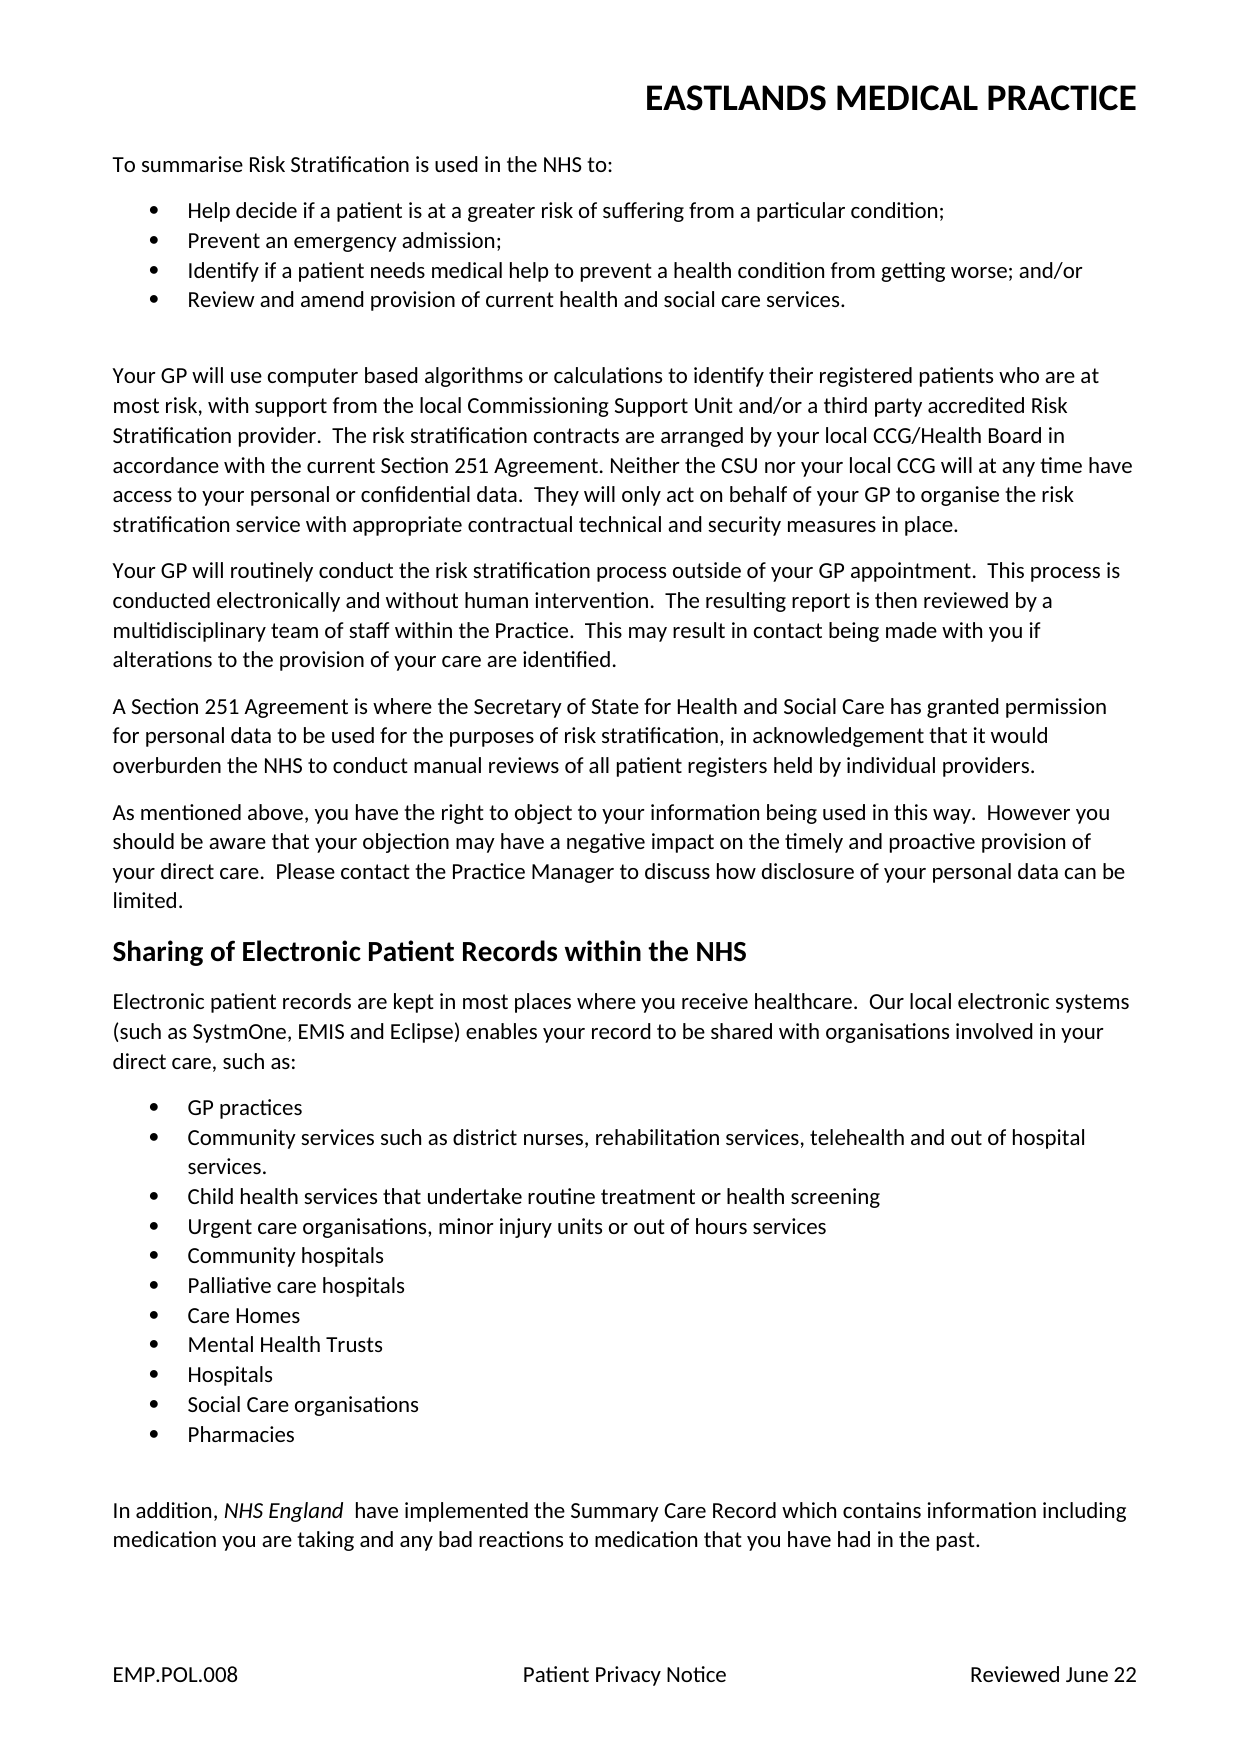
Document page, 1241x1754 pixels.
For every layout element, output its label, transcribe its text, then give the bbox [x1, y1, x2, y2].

list Palliative care hospitals [150, 1271, 1137, 1299]
list Help decide if a patient is at a greater risk of suffering from a particular condition; [150, 197, 1137, 224]
text As mentioned above, you have the right to object to your information being used in this way. However you should be aware that your objection may have a negative impact on the timely and proactive provision of your direct care. Please contact the Practice Manager to discuss how disclosure of your personal data can be limited. [112, 798, 1137, 915]
list Social Care organisations [150, 1390, 1137, 1418]
list Hospitals [150, 1360, 1137, 1388]
list Pharmacies [150, 1420, 1137, 1448]
text In addition, NHS England have implemented the Summary Care Record which contains information including medication you are taking and any bad reactions to medication that you have had in the past. [112, 1496, 1137, 1553]
list Community hospitals [150, 1242, 1137, 1269]
list Care Homes [150, 1301, 1137, 1329]
text Your GP will routinely conduct the risk stratification process outside of your GP appointment. This process is conducted electronically and without human intervention. The resulting report is then reviewed by a multidisciplinary team of staff within the Practice. This may result in contact being made with you if alterations to the provision of your care are identified. [112, 556, 1137, 673]
list Review and amend provision of current health and social care services. [150, 286, 1137, 314]
text Sharing of Electronic Patient Records within the NHS [112, 933, 1137, 969]
text A Section 251 Agreement is where the Secretary of State for Health and Social Care has granted permission for personal data to be used for the purposes of risk stratification, in acknowledgement that it would overburden the NHS to conduct manual reviews of all patient registers held by individual providers. [112, 692, 1137, 779]
list Prevent an emergency admission; [150, 226, 1137, 254]
list Urgent care organisations, minor injury units or out of hours services [150, 1212, 1137, 1240]
text Your GP will use computer based algorithms or calculations to identify their registered patients who are at most risk, with support from the local Commissioning Support Unit and/or a third party accredited Risk Stratification provider. The risk stratification contracts are arranged by your local CCG/Health Board in accordance with the current Section 251 Agreement. Neither the CSU nor your local CCG will at any time have access to your personal or confidential data. They will only act on behalf of your GP to organise the risk stratification service with appropriate contractual technical and security measures in place. [112, 362, 1137, 538]
list Identify if a patient needs medical help to prevent a health condition from getting worse; and/or [150, 256, 1137, 284]
list Community services such as district nurses, rehabilitation services, telehealth and out of hospital services. [150, 1123, 1137, 1181]
list GP practices [150, 1093, 1137, 1121]
list Child health services that undertake routine treatment or health screening [150, 1182, 1137, 1210]
text To summarise Risk Stratification is used in the NHS to: [112, 150, 1137, 178]
text Electronic patient records are kept in most places where you receive healthcare. Our local electronic systems (such as SystmOne, EMIS and Eclipse) enables your record to be shared with organisations involved in your direct care, such as: [112, 987, 1137, 1075]
list Mental Health Trusts [150, 1331, 1137, 1359]
